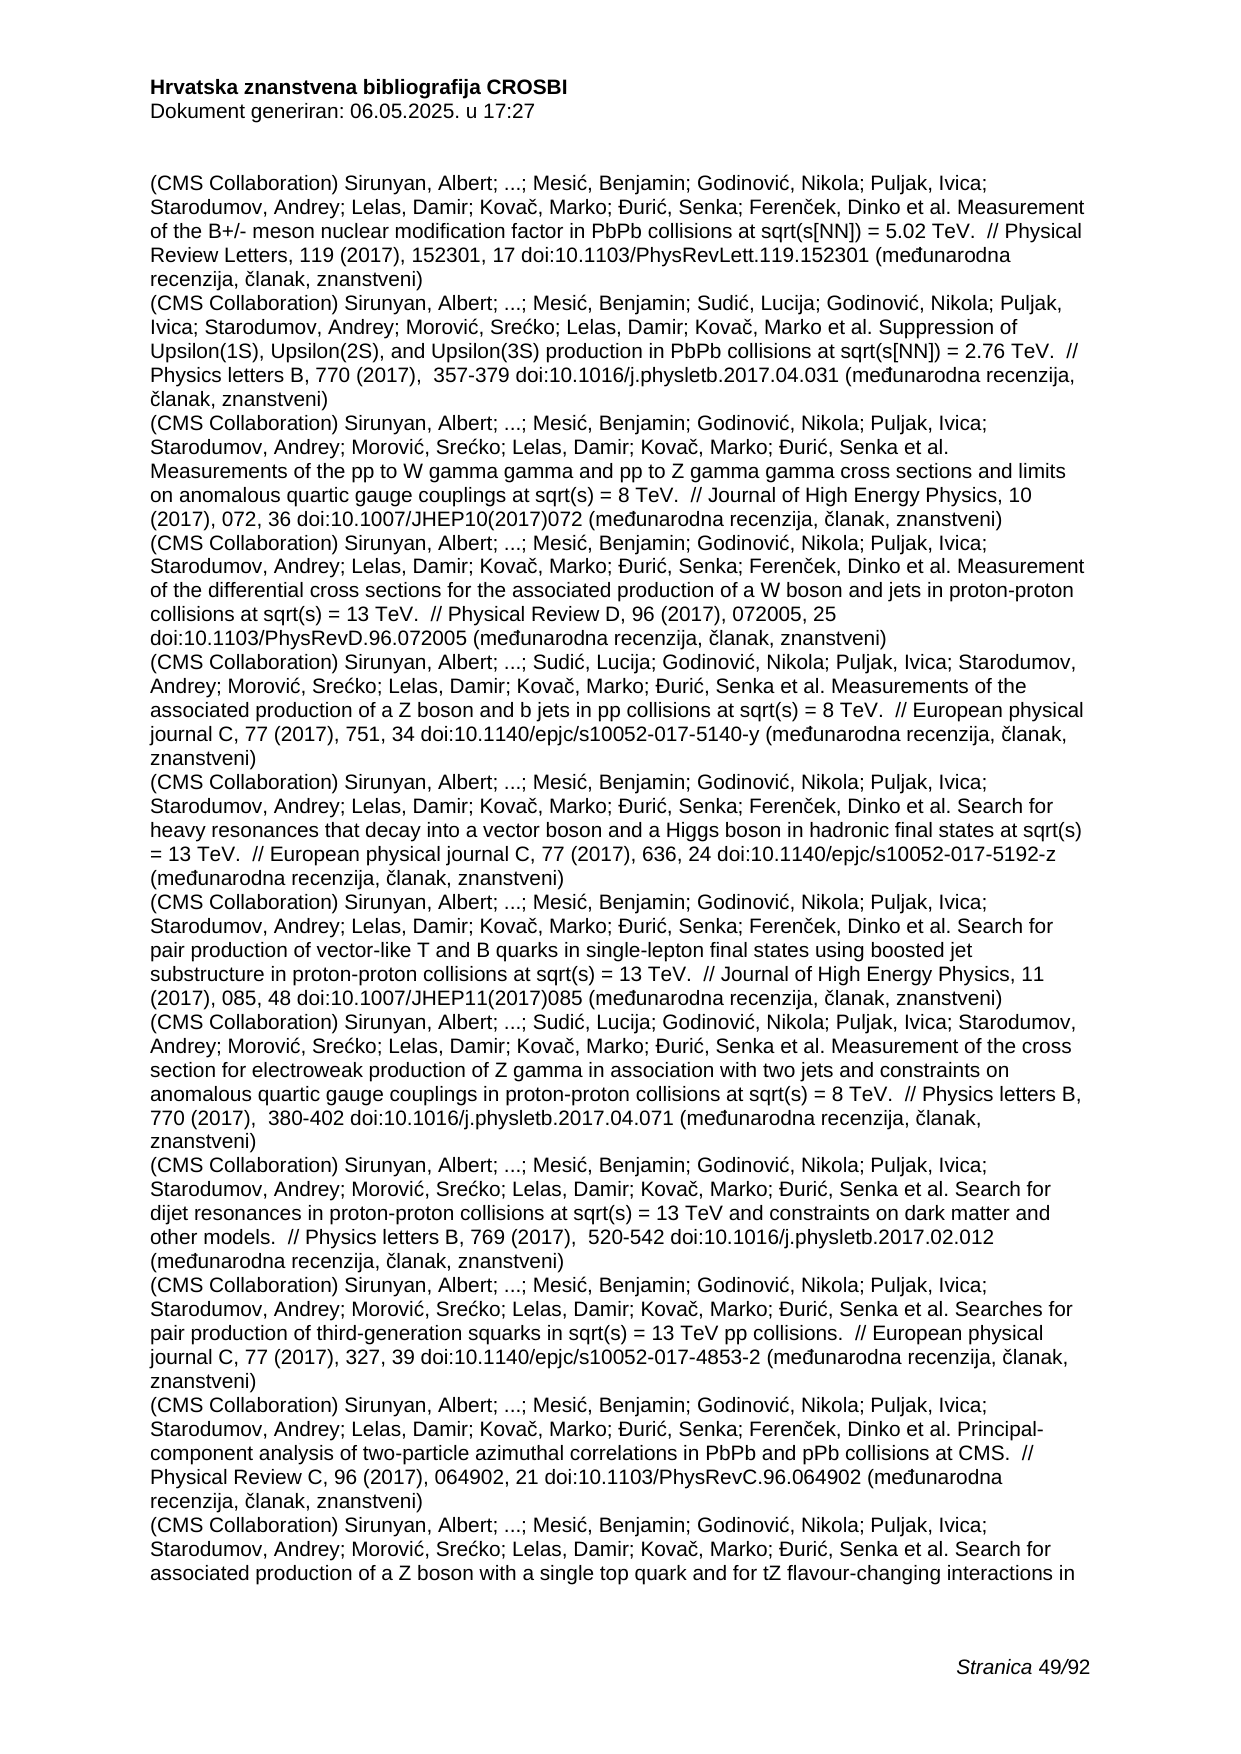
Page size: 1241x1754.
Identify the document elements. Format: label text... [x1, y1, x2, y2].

text (CMS Collaboration) Sirunyan, Albert; ...; Mesić, Benjamin; Sudić, Lucija; Godinović, Nikola; Puljak, Ivica; Starodumov, Andrey; Morović, Srećko; Lelas, Damir; Kovač, Marko et al. [150, 291, 1090, 411]
text (CMS Collaboration) Sirunyan, Albert; ...; Sudić, Lucija; Godinović, Nikola; Puljak, Ivica; Starodumov, Andrey; Morović, Srećko; Lelas, Damir; Kovač, Marko; Đurić, Senka et al. [150, 650, 1090, 770]
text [150, 1513, 1090, 1584]
text (CMS Collaboration) Sirunyan, Albert; ...; Sudić, Lucija; Godinović, Nikola; Puljak, Ivica; Starodumov, Andrey; Morović, Srećko; Lelas, Damir; Kovač, Marko; Đurić, Senka et al. [150, 1009, 1090, 1153]
